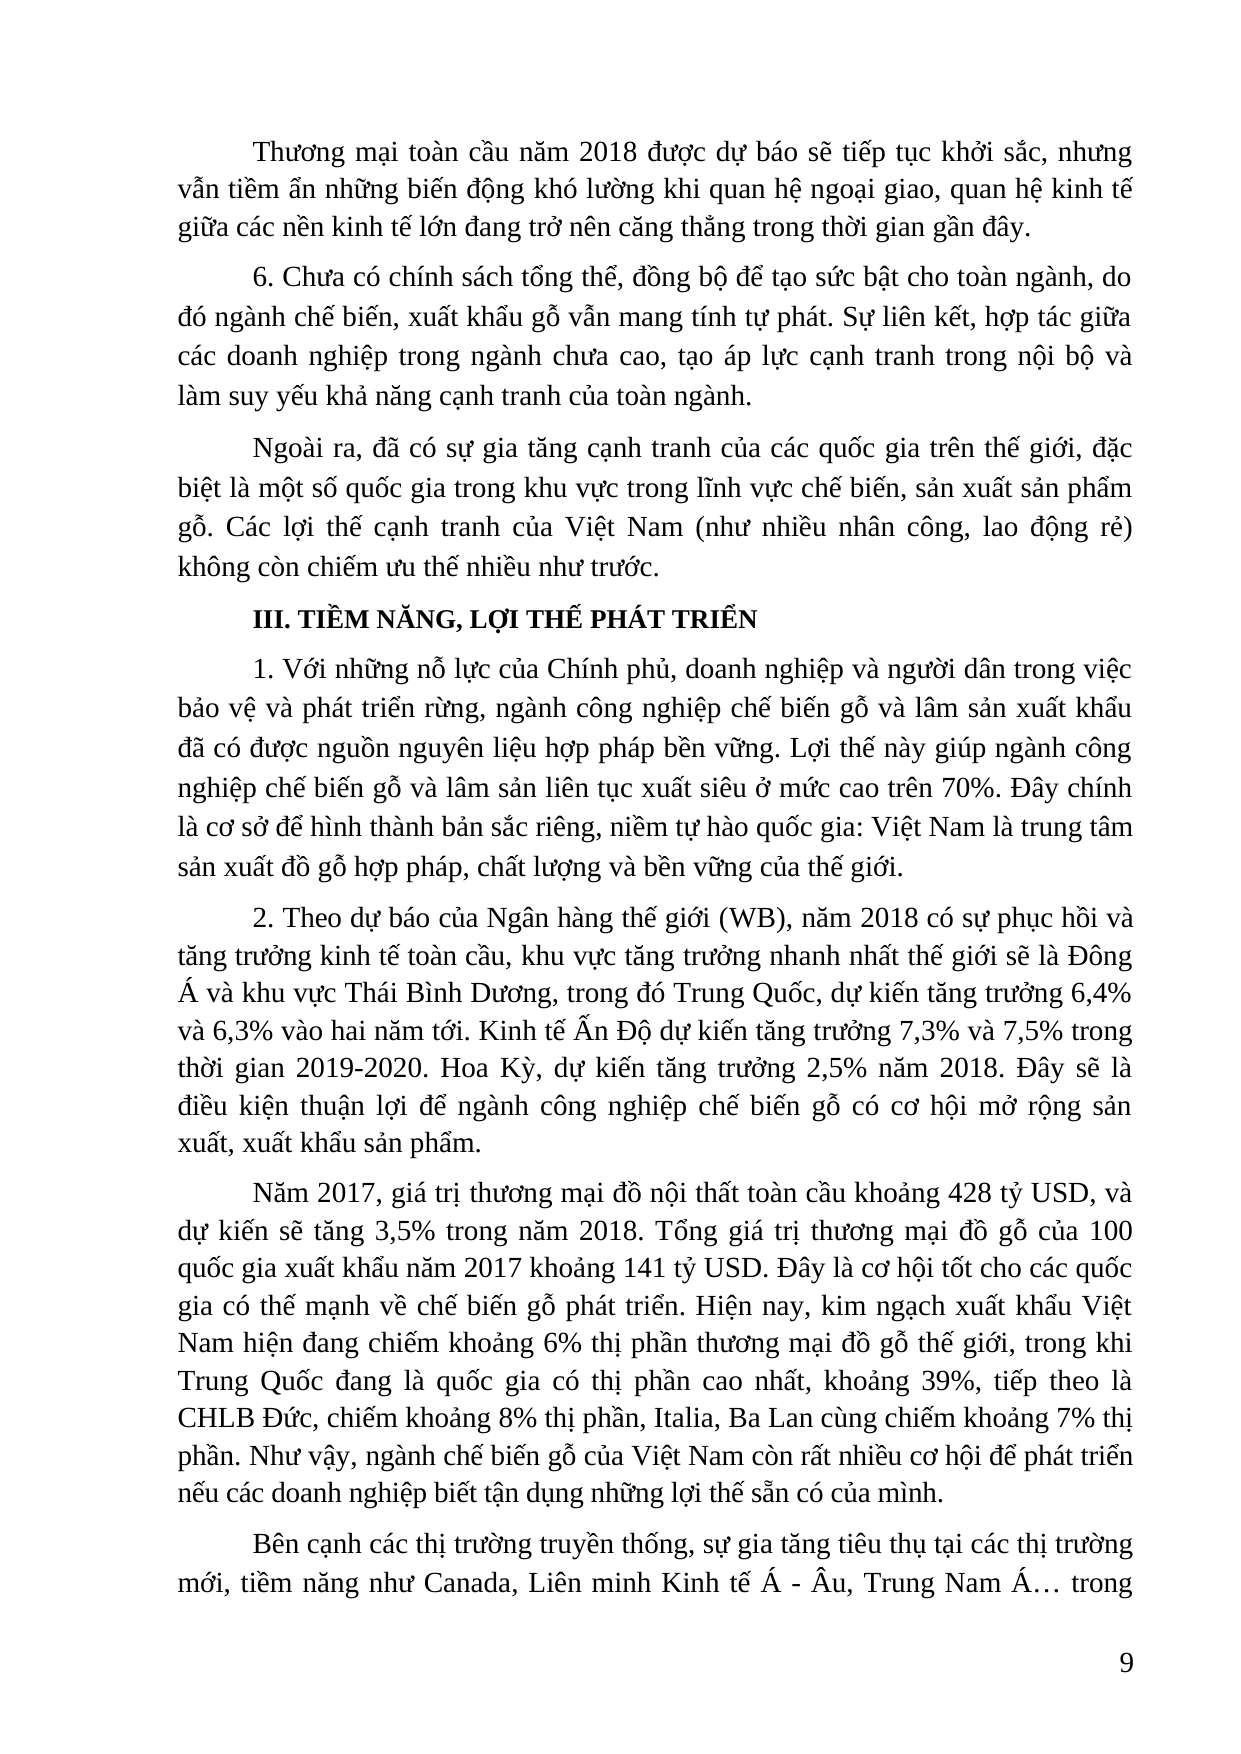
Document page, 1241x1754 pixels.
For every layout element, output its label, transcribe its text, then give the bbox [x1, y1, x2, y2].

text Năm 2017, giá trị thương mại đồ nội thất toàn cầu khoảng 428 tỷ USD, và dự kiến sẽ tăng 3,5% trong năm 2018. Tổng giá trị thương mại đồ gỗ của 100 quốc gia xuất khẩu năm 2017 khoảng 141 tỷ USD. Đây là cơ hội tốt cho các quốc gia có thế mạnh về chế biến gỗ phát triển. Hiện nay, kim ngạch xuất khẩu Việt Nam hiện đang chiếm khoảng 6% thị phần thương mại đồ gỗ thế giới, trong khi Trung Quốc đang là quốc gia có thị phần cao nhất, khoảng 39%, tiếp theo là CHLB Đức, chiếm khoảng 8% thị phần, Italia, Ba Lan cùng chiếm khoảng 7% thị phần. Như vậy, ngành chế biến gỗ của Việt Nam còn rất nhiều cơ hội để phát triển nếu các doanh nghiệp biết tận dụng những lợi thế sẵn có của mình. [177, 1172, 1134, 1509]
text III. TIỀM NĂNG, LỢI THẾ PHÁT TRIỂN [177, 597, 1134, 634]
text 1. Với những nỗ lực của Chính phủ, doanh nghiệp và người dân trong việc bảo vệ và phát triển rừng, ngành công nghiệp chế biến gỗ và lâm sản xuất khẩu đã có được nguồn nguyên liệu hợp pháp bền vững. Lợi thế này giúp ngành công nghiệp chế biến gỗ và lâm sản liên tục xuất siêu ở mức cao trên 70%. Đây chính là cơ sở để hình thành bản sắc riêng, niềm tự hào quốc gia: Việt Nam là trung tâm sản xuất đồ gỗ hợp pháp, chất lượng và bền vững của thế giới. [177, 647, 1134, 884]
text Ngoài ra, đã có sự gia tăng cạnh tranh của các quốc gia trên thế giới, đặc biệt là một số quốc gia trong khu vực trong lĩnh vực chế biến, sản xuất sản phẩm gỗ. Các lợi thế cạnh tranh của Việt Nam (như nhiều nhân công, lao động rẻ) không còn chiếm ưu thế nhiều như trước. [177, 426, 1134, 584]
text Thương mại toàn cầu năm 2018 được dự báo sẽ tiếp tục khởi sắc, nhưng vẫn tiềm ẩn những biến động khó lường khi quan hệ ngoại giao, quan hệ kinh tế giữa các nền kinh tế lớn đang trở nên căng thẳng trong thời gian gần đây. [177, 130, 1134, 242]
text 6. Chưa có chính sách tổng thể, đồng bộ để tạo sức bật cho toàn ngành, do đó ngành chế biến, xuất khẩu gỗ vẫn mang tính tự phát. Sự liên kết, hợp tác giữa các doanh nghiệp trong ngành chưa cao, tạo áp lực cạnh tranh trong nội bộ và làm suy yếu khả năng cạnh tranh của toàn ngành. [177, 255, 1134, 413]
text 2. Theo dự báo của Ngân hàng thế giới (WB), năm 2018 có sự phục hồi và tăng trưởng kinh tế toàn cầu, khu vực tăng trưởng nhanh nhất thế giới sẽ là Đông Á và khu vực Thái Bình Dương, trong đó Trung Quốc, dự kiến tăng trưởng 6,4% và 6,3% vào hai năm tới. Kinh tế Ấn Độ dự kiến tăng trưởng 7,3% và 7,5% trong thời gian 2019-2020. Hoa Kỳ, dự kiến tăng trưởng 2,5% năm 2018. Đây sẽ là điều kiện thuận lợi để ngành công nghiệp chế biến gỗ có cơ hội mở rộng sản xuất, xuất khẩu sản phẩm. [177, 897, 1134, 1159]
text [177, 1522, 1134, 1601]
